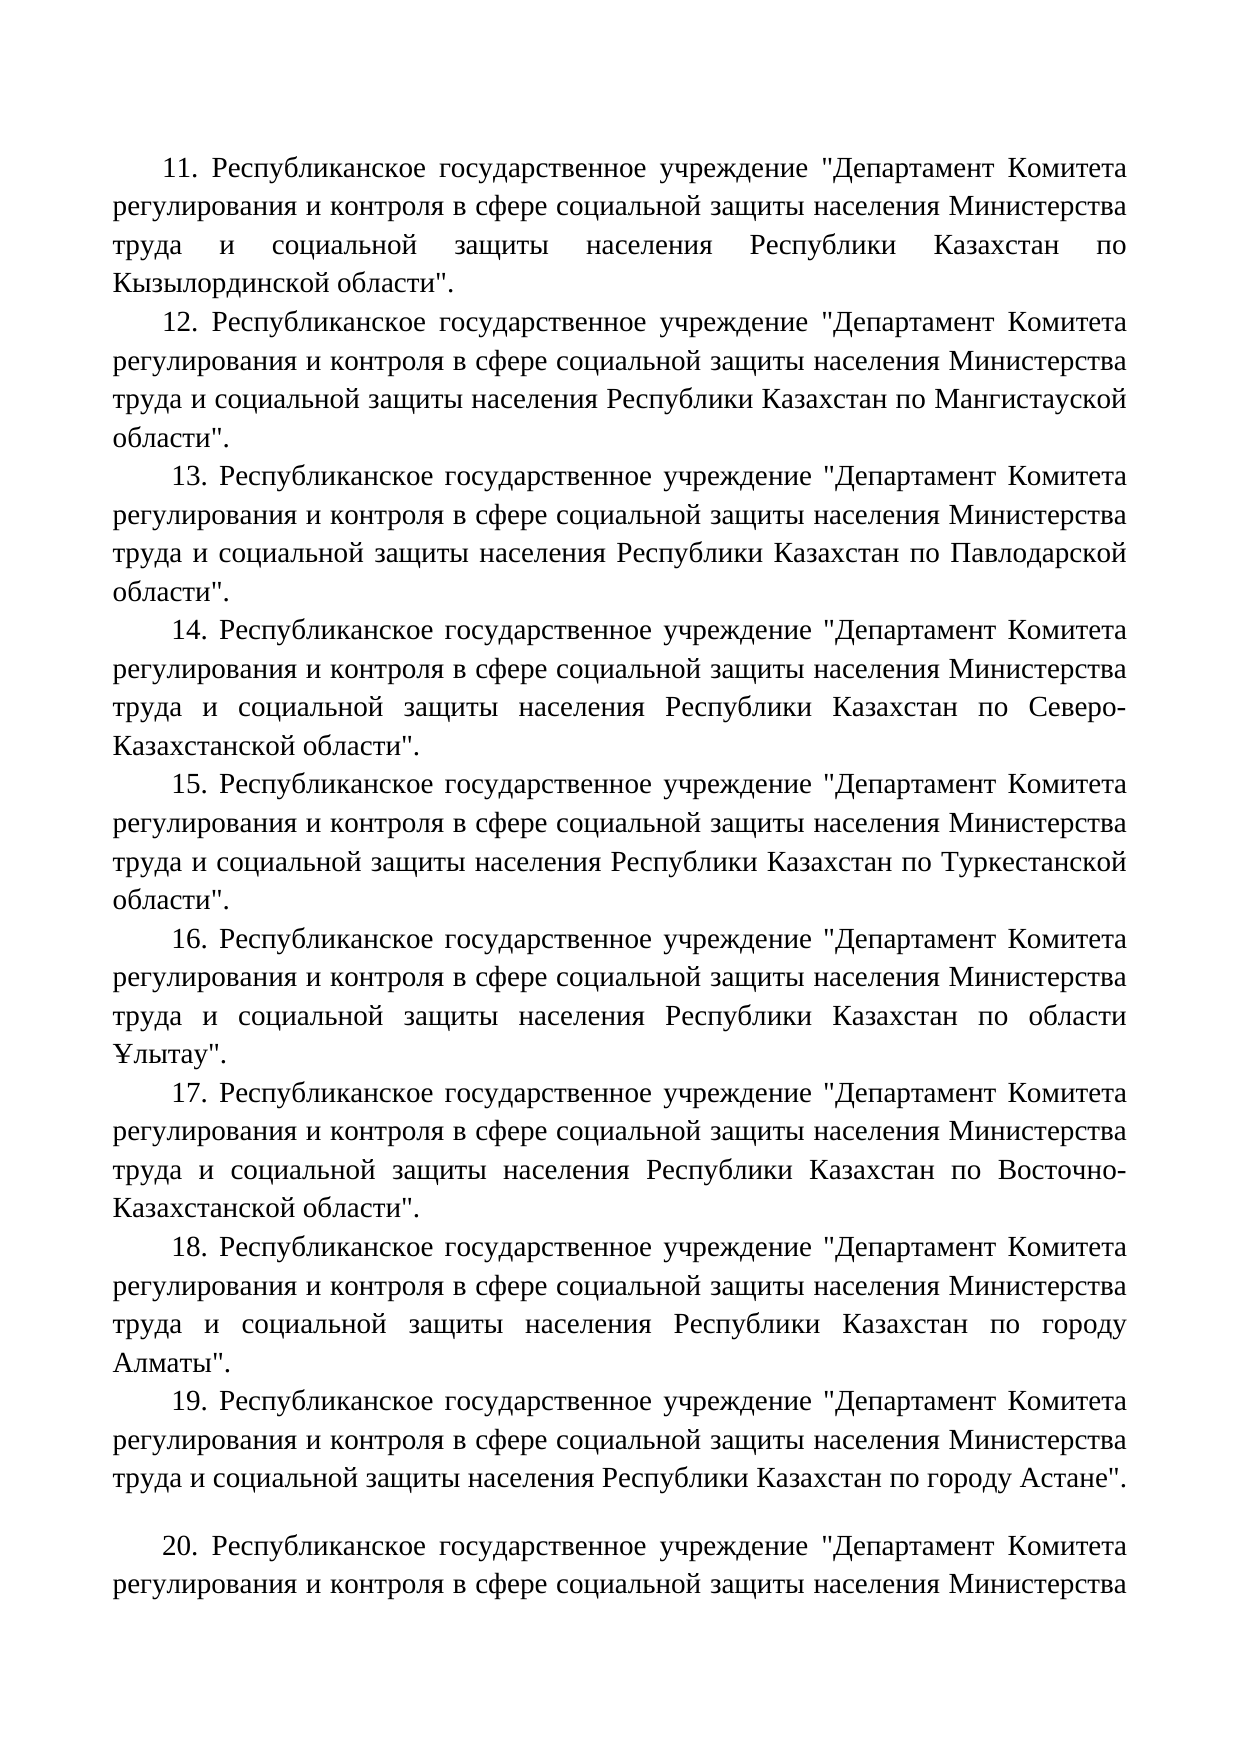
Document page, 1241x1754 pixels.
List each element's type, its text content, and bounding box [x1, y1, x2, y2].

text 19. Республиканское государственное учреждение "Департамент Комитета регулирования и контроля в сфере социальной защиты населения Министерства труда и социальной защиты населения Республики Казахстан по городу Астане". [112, 1383, 1128, 1524]
text 14. Республиканское государственное учреждение "Департамент Комитета регулирования и контроля в сфере социальной защиты населения Министерства труда и социальной защиты населения Республики Казахстан по Северо-Казахстанской области". [112, 612, 1128, 762]
text 11. Республиканское государственное учреждение "Департамент Комитета регулирования и контроля в сфере социальной защиты населения Министерства труда и социальной защиты населения Республики Казахстан по Кызылординской области". [112, 150, 1128, 299]
text 17. Республиканское государственное учреждение "Департамент Комитета регулирования и контроля в сфере социальной защиты населения Министерства труда и социальной защиты населения Республики Казахстан по Восточно-Казахстанской области". [112, 1075, 1128, 1224]
text 15. Республиканское государственное учреждение "Департамент Комитета регулирования и контроля в сфере социальной защиты населения Министерства труда и социальной защиты населения Республики Казахстан по Туркестанской области". [112, 767, 1128, 916]
text 13. Республиканское государственное учреждение "Департамент Комитета регулирования и контроля в сфере социальной защиты населения Министерства труда и социальной защиты населения Республики Казахстан по Павлодарской области". [112, 458, 1128, 607]
text 12. Республиканское государственное учреждение "Департамент Комитета регулирования и контроля в сфере социальной защиты населения Министерства труда и социальной защиты населения Республики Казахстан по Мангистауской области". [112, 304, 1128, 453]
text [112, 1528, 1128, 1600]
text 18. Республиканское государственное учреждение "Департамент Комитета регулирования и контроля в сфере социальной защиты населения Министерства труда и социальной защиты населения Республики Казахстан по городу Алматы". [112, 1229, 1128, 1378]
text 16. Республиканское государственное учреждение "Департамент Комитета регулирования и контроля в сфере социальной защиты населения Министерства труда и социальной защиты населения Республики Казахстан по области Ұлытау". [112, 921, 1128, 1070]
